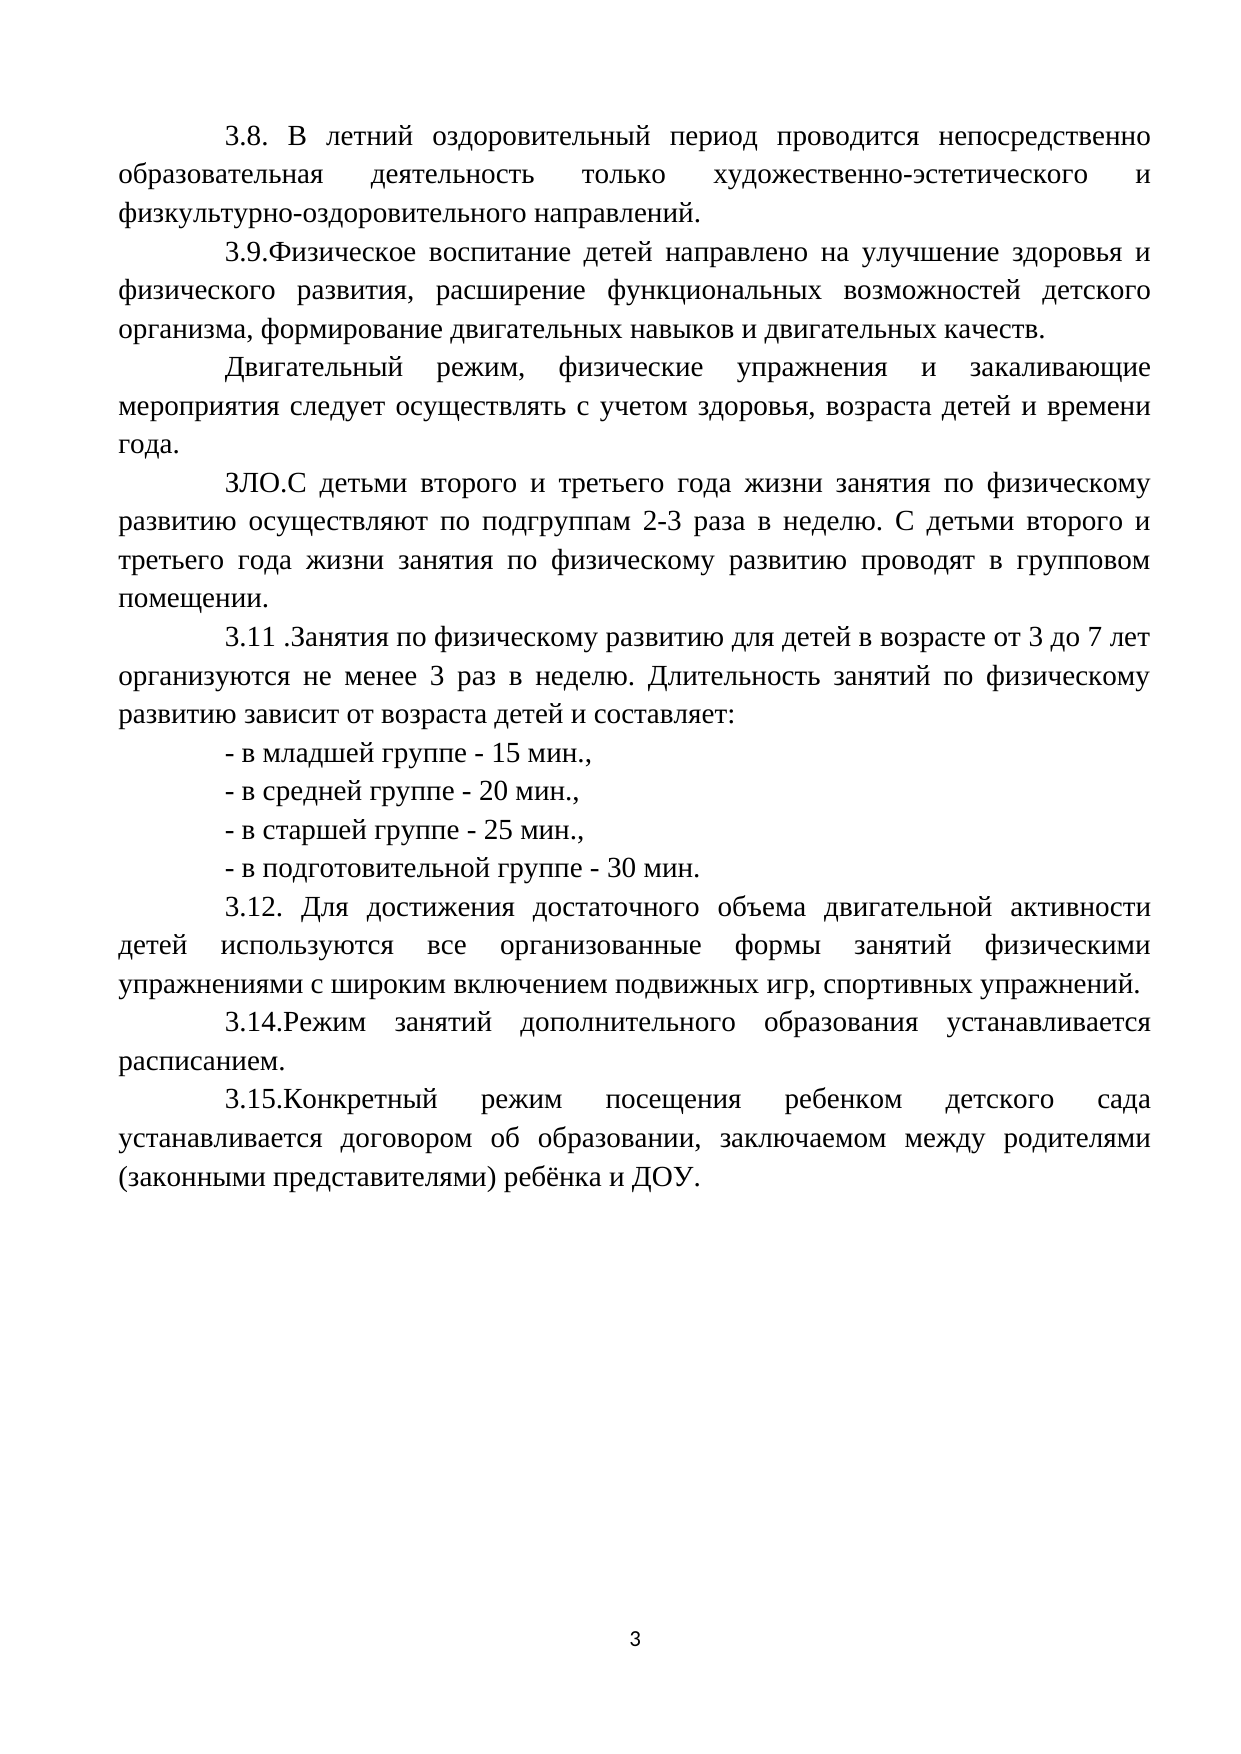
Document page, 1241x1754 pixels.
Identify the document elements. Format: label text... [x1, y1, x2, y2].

text ЗЛО.С детьми второго и третьего года жизни занятия по физическому развитию осуществляют по подгруппам 2-3 раза в неделю. С детьми второго и третьего года жизни занятия по физическому развитию проводят в групповом помещении. [118, 465, 1152, 614]
text 3.11 .Занятия по физическому развитию для детей в возрасте от 3 до 7 лет организуются не менее 3 раз в неделю. Длительность занятий по физическому развитию зависит от возраста детей и составляет: [118, 619, 1152, 730]
text - в старшей группе - 25 мин., [118, 812, 1152, 845]
text 3.8. В летний оздоровительный период проводится непосредственно образовательная деятельность только художественно-эстетического и физкультурно-оздоровительного направлений. [118, 118, 1152, 229]
text Двигательный режим, физические упражнения и закаливающие мероприятия следует осуществлять с учетом здоровья, возраста детей и времени года. [118, 349, 1152, 460]
text - в средней группе - 20 мин., [118, 773, 1152, 807]
text - в подготовительной группе - 30 мин. [118, 850, 1152, 884]
text 3.14.Режим занятий дополнительного образования устанавливается расписанием. [118, 1004, 1152, 1077]
text 3.9.Физическое воспитание детей направлено на улучшение здоровья и физического развития, расширение функциональных возможностей детского организма, формирование двигательных навыков и двигательных качеств. [118, 234, 1152, 344]
text 3.12. Для достижения достаточного объема двигательной активности детей используются все организованные формы занятий физическими упражнениями с широким включением подвижных игр, спортивных упражнений. [118, 889, 1152, 999]
text 3.15.Конкретный режим посещения ребенком детского сада устанавливается договором об образовании, заключаемом между родителями (законными представителями) ребёнка и ДОУ. [118, 1082, 1152, 1192]
text - в младшей группе - 15 мин., [118, 735, 1152, 768]
